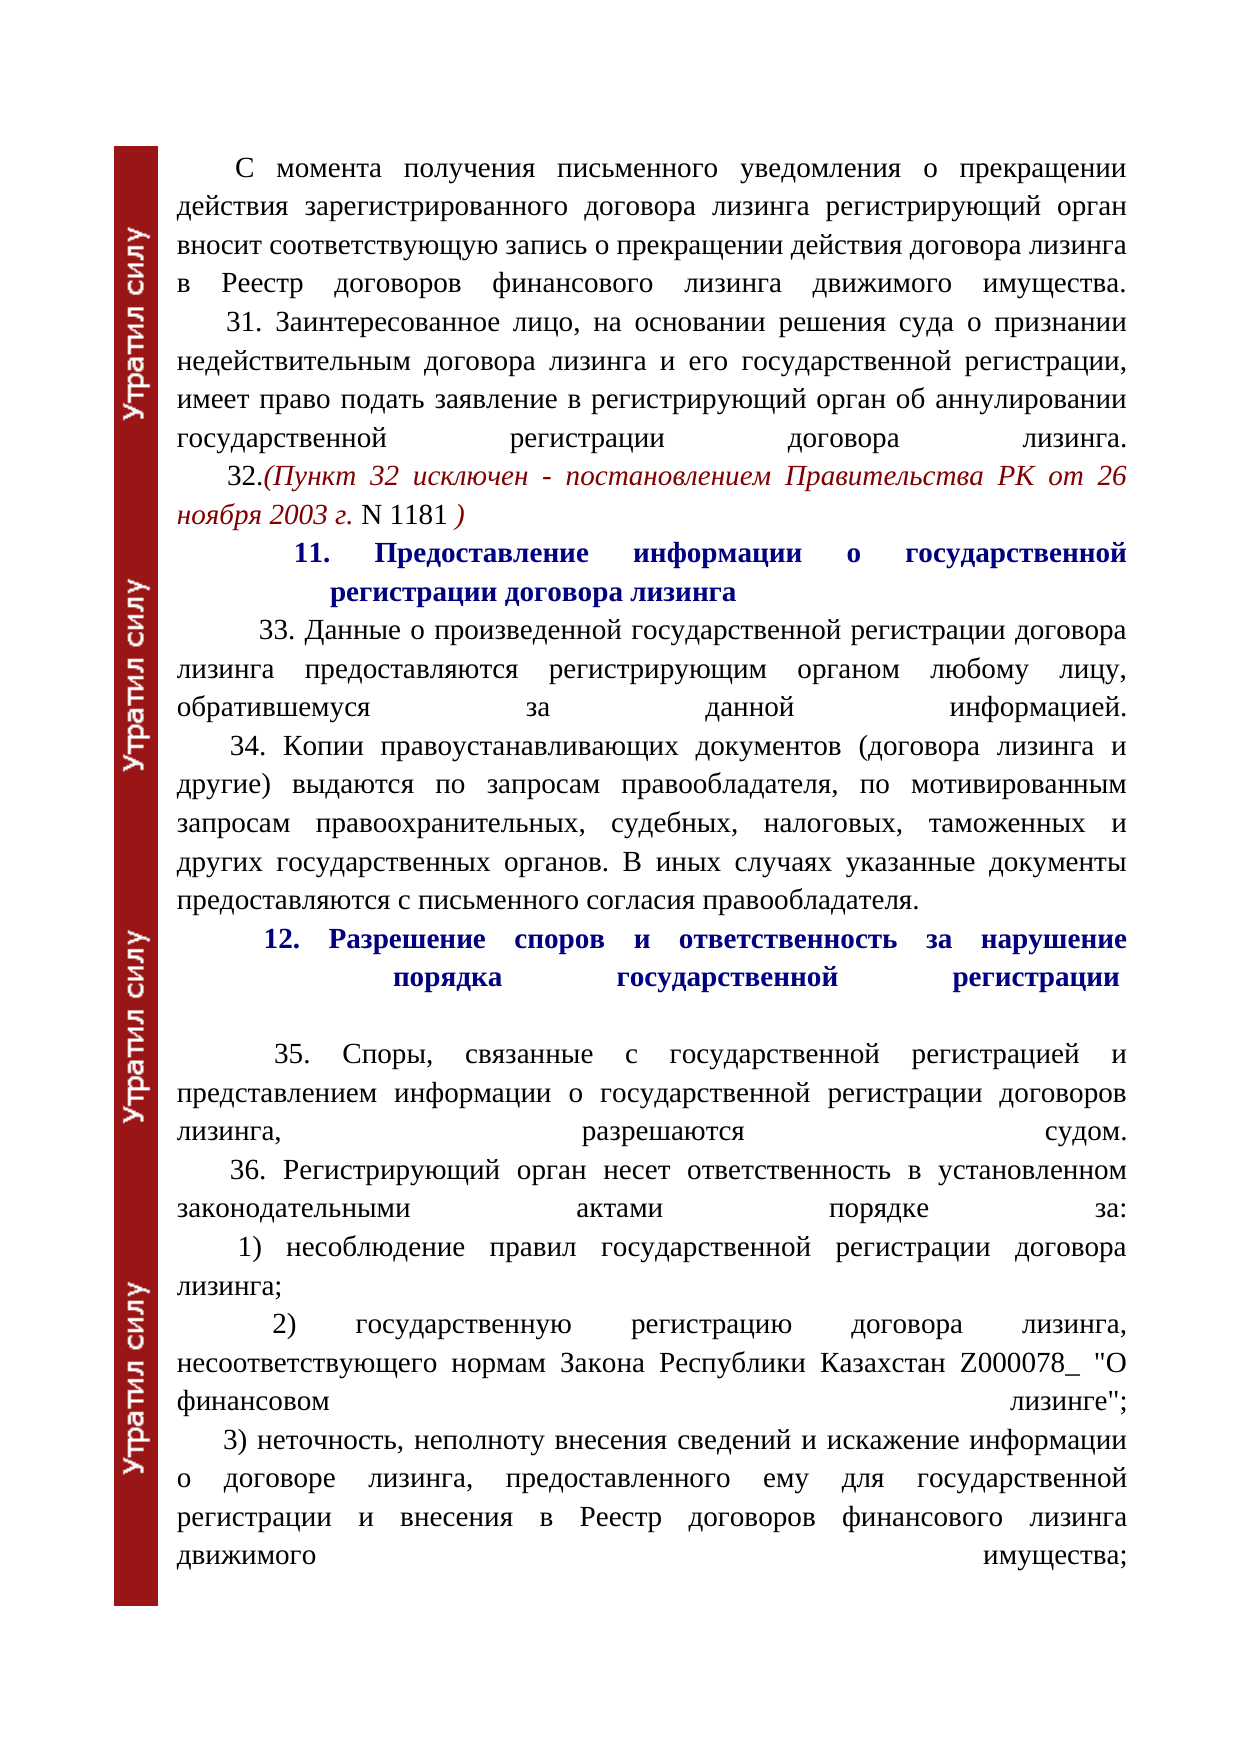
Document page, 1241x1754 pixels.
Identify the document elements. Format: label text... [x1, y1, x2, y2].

text 33. Данные о произведенной государственной регистрации договора лизинга предоставляются регистрирующим органом любому лицу, обратившемуся за данной информацией. 34. Копии правоустанавливающих документов (договора лизинга и другие) выдаются по запросам правообладателя, по мотивированным запросам правоохранительных, судебных, налоговых, таможенных и других государственных органов. В иных случаях указанные документы предоставляются с письменного согласия правообладателя. [112, 612, 1128, 916]
picture [114, 916, 158, 921]
picture [114, 1571, 158, 1606]
picture [114, 530, 158, 535]
picture [114, 146, 158, 150]
picture [114, 607, 158, 612]
text 12. Разрешение споров и ответственность за нарушение порядка государственной регистрации [112, 921, 1128, 1031]
text 11. Предоставление информации о государственной регистрации договора лизинга [112, 535, 1128, 607]
picture [114, 1031, 158, 1036]
